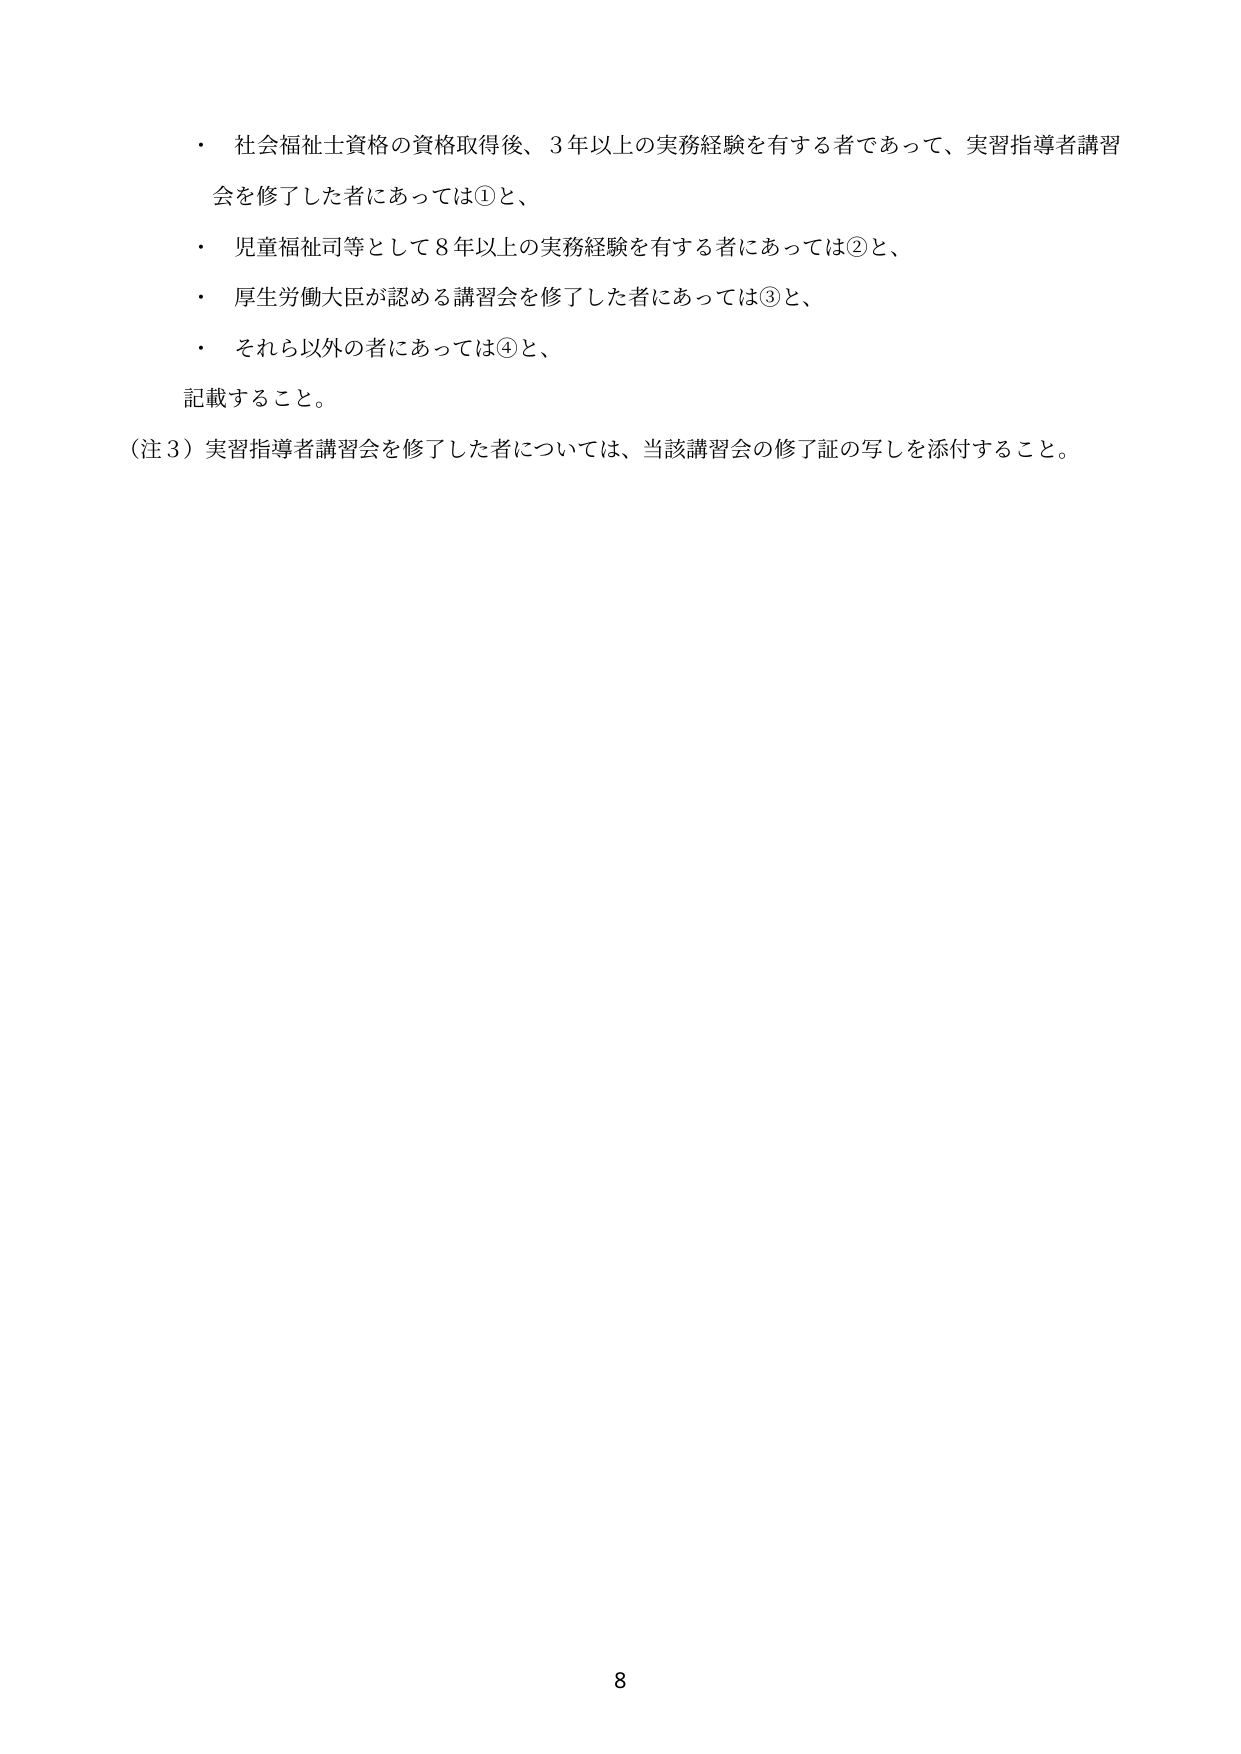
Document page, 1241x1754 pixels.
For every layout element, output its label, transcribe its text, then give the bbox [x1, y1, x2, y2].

text ・ それら以外の者にあっては④と、 [190, 321, 1122, 372]
text ・ 児童福祉司等として８年以上の実務経験を有する者にあっては②と、 [190, 220, 1122, 271]
text ・ 社会福祉士資格の資格取得後、３年以上の実務経験を有する者であって、実習指導者講習会を修了した者にあっては①と、 [190, 119, 1122, 220]
text （注３）実習指導者講習会を修了した者については、当該講習会の修了証の写しを添付すること。 [118, 422, 1122, 473]
text ・ 厚生労働大臣が認める講習会を修了した者にあっては③と、 [190, 271, 1122, 321]
text 記載すること。 [118, 372, 1122, 422]
